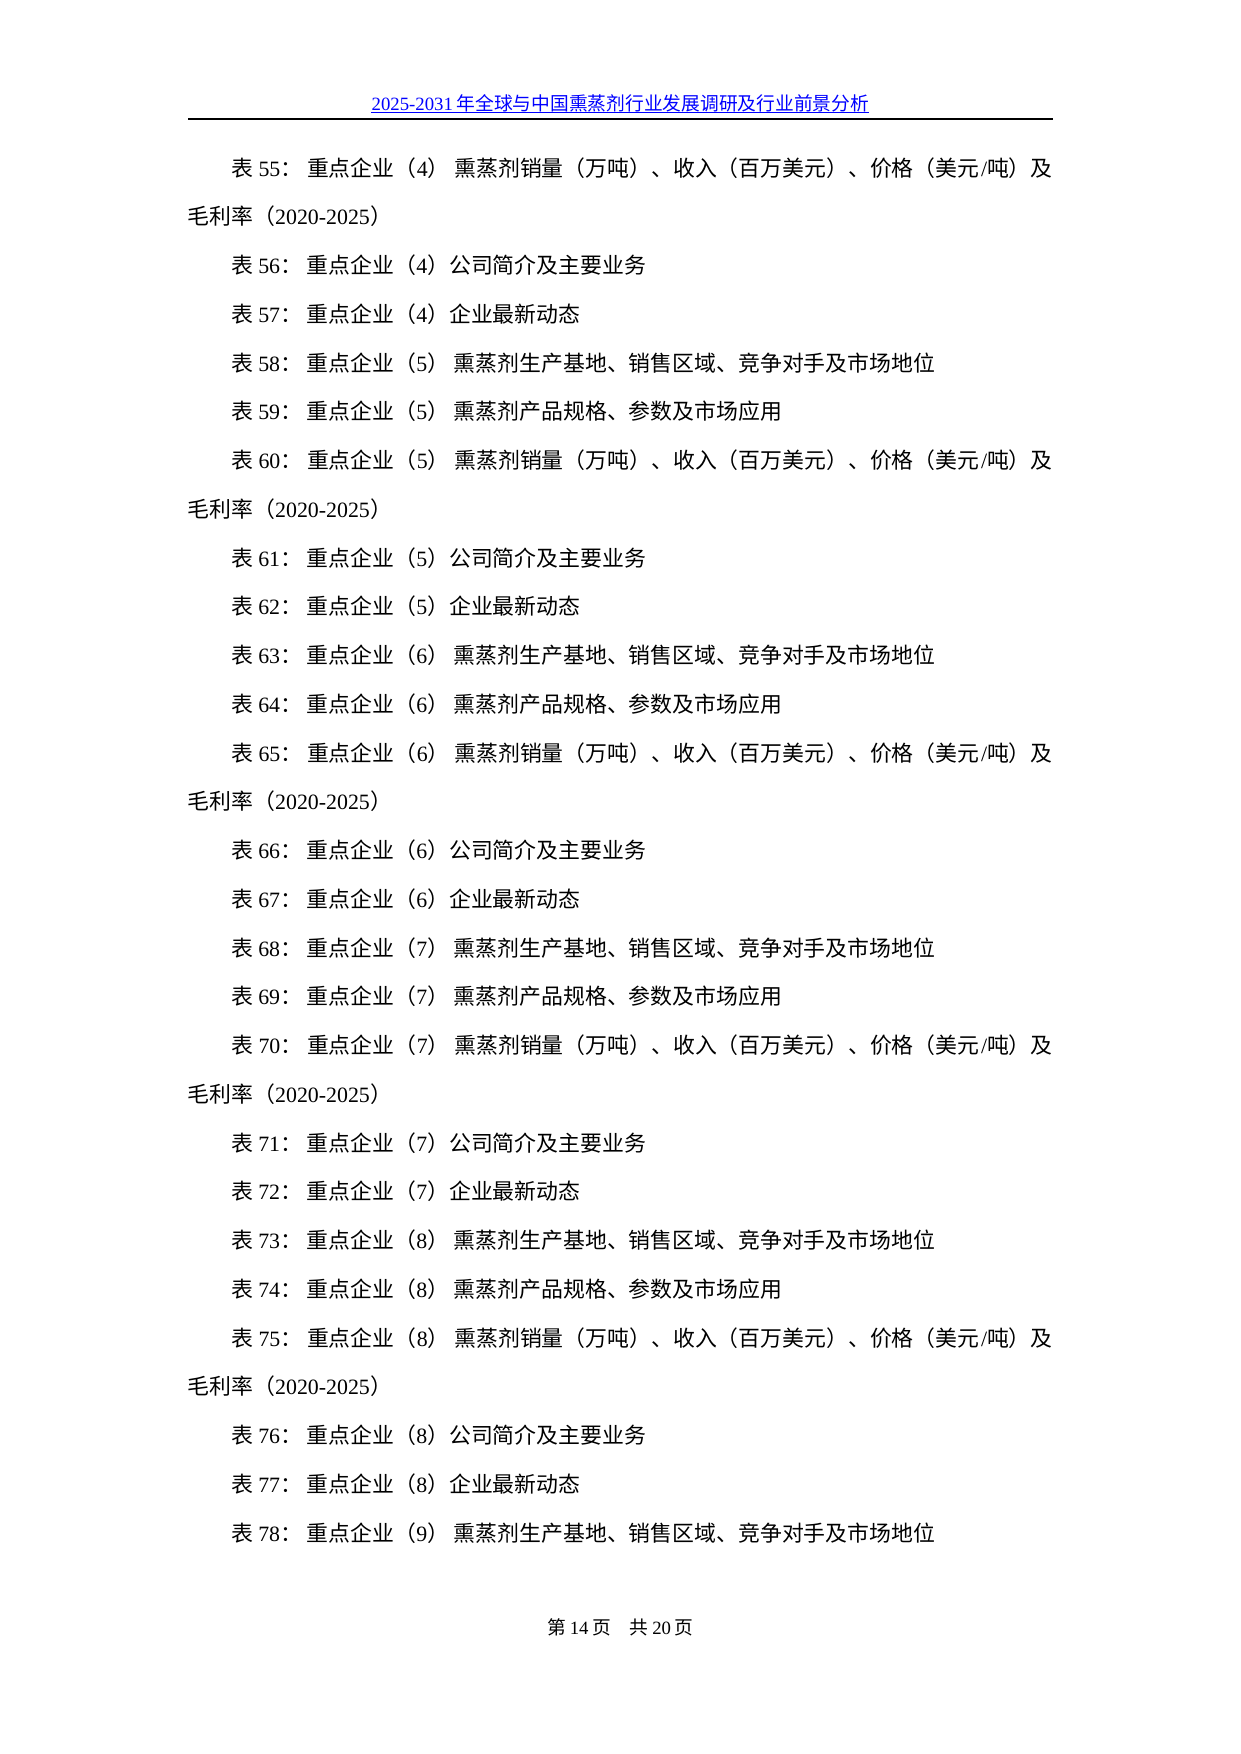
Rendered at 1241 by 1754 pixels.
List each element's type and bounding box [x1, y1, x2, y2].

text [187, 150, 1053, 1548]
